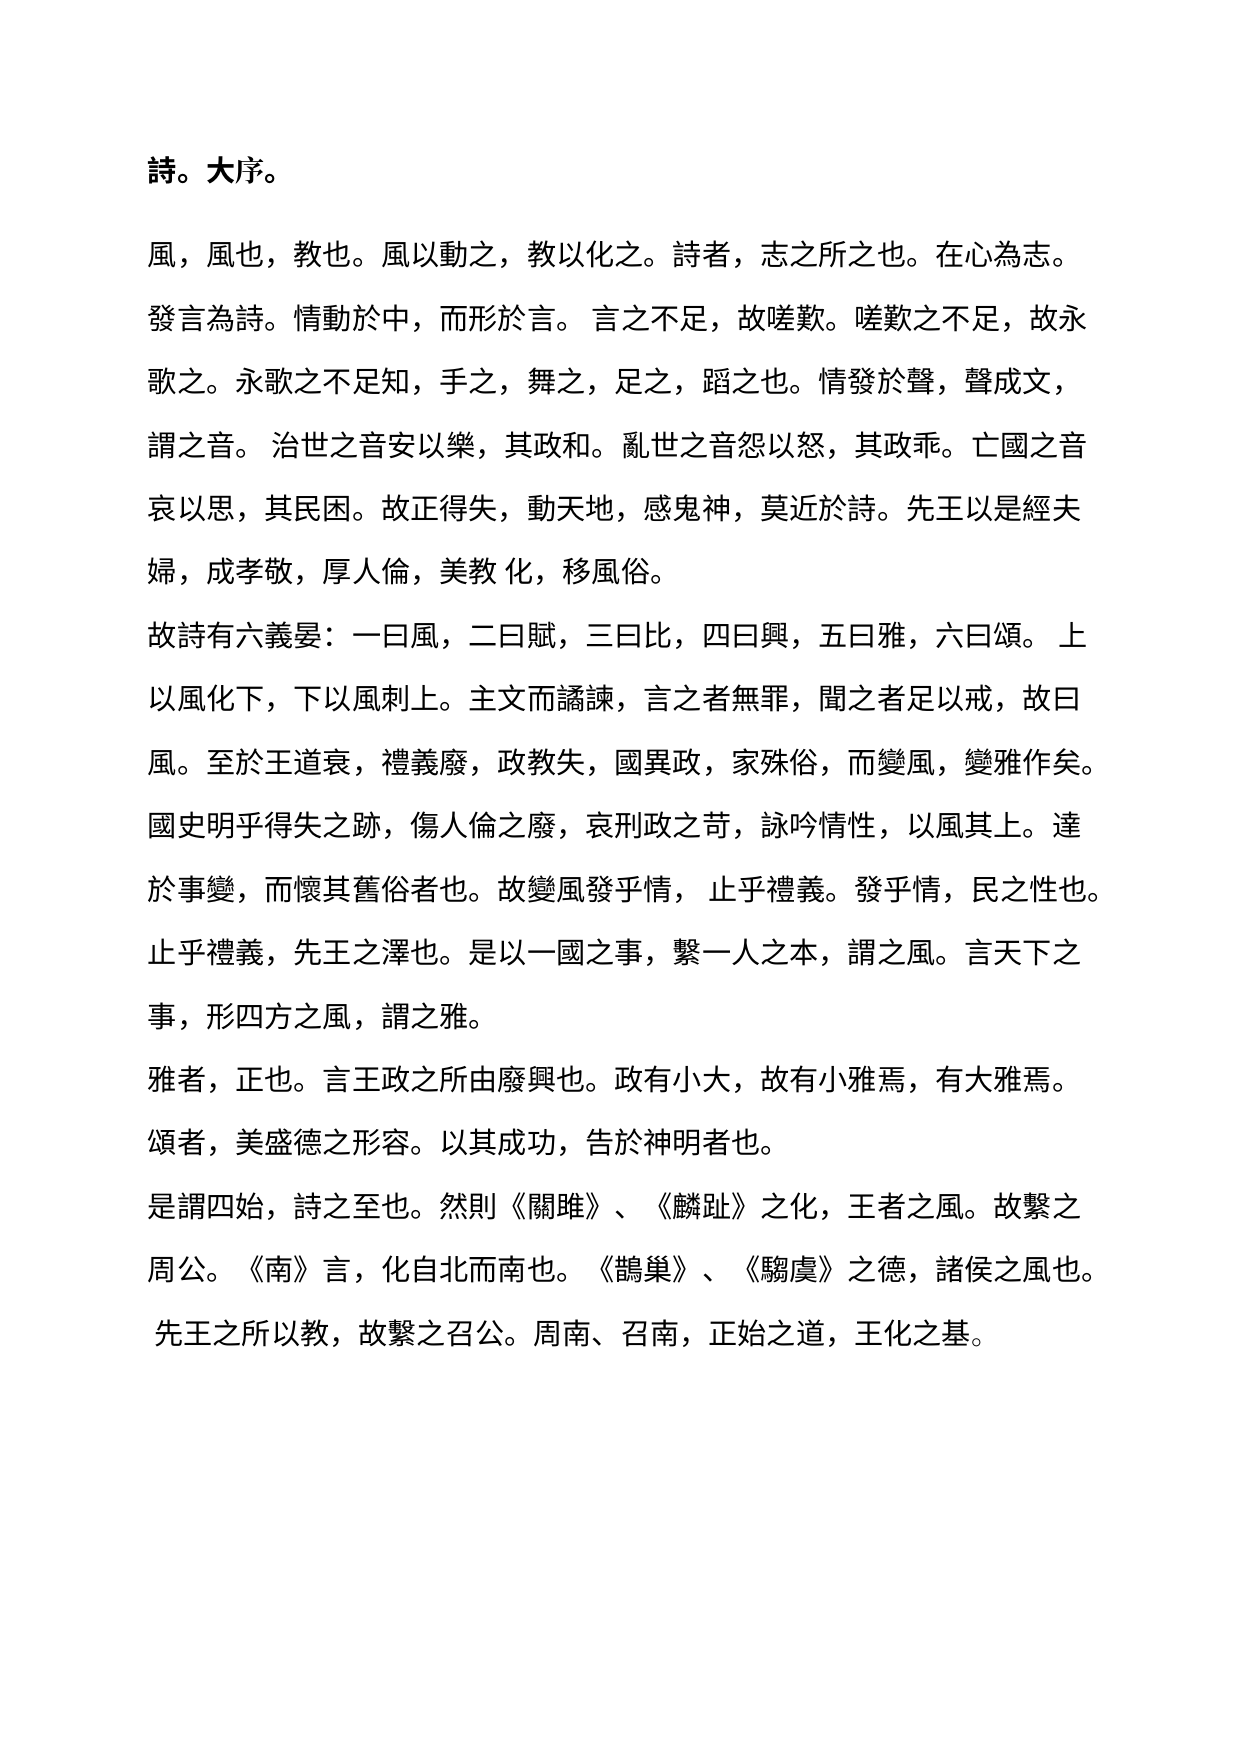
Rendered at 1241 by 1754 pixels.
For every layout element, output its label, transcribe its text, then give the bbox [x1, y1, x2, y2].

text 詩。大序。 [148, 148, 1093, 190]
text 風，風也，教也。風以動之，教以化之。詩者，志之所之也。在心為志。發言為詩。情動於中，而形於言。 言之不足，故嗟歎。嗟歎之不足，故永歌之。永歌之不足知，手之，舞之，足之，蹈之也。情發於聲，聲成文，謂之音。 治世之音安以樂，其政和。亂世之音怨以怒，其政乖。亡國之音哀以思，其民困。故正得失，動天地，感鬼神，莫近於詩。先王以是經夫婦，成孝敬，厚人倫，美教 化，移風俗。 故詩有六義晏：一曰風，二曰賦，三曰比，四曰興，五曰雅，六曰頌。 上以風化下，下以風刺上。主文而譎諫，言之者無罪，聞之者足以戒，故曰風。至於王道衰，禮義廢，政教失，國異政，家殊俗，而變風，變雅作矣。 國史明乎得失之跡，傷人倫之廢，哀刑政之苛，詠吟情性，以風其上。達於事變，而懷其舊俗者也。故變風發乎情， 止乎禮義。發乎情，民之性也。止乎禮義，先王之澤也。是以一國之事，繫一人之本，謂之風。言天下之事，形四方之風，謂之雅。 雅者，正也。言王政之所由廢興也。政有小大，故有小雅焉，有大雅焉。頌者，美盛德之形容。以其成功，告於神明者也。 是謂四始，詩之至也。然則《關雎》、《麟趾》之化，王者之風。故繫之周公。《南》言，化自北而南也。《鵲巢》、《騶虞》之德，諸侯之風也。 先王之所以教，故繫之召公。周南、召南，正始之道，王化之基。 [148, 232, 1093, 1353]
